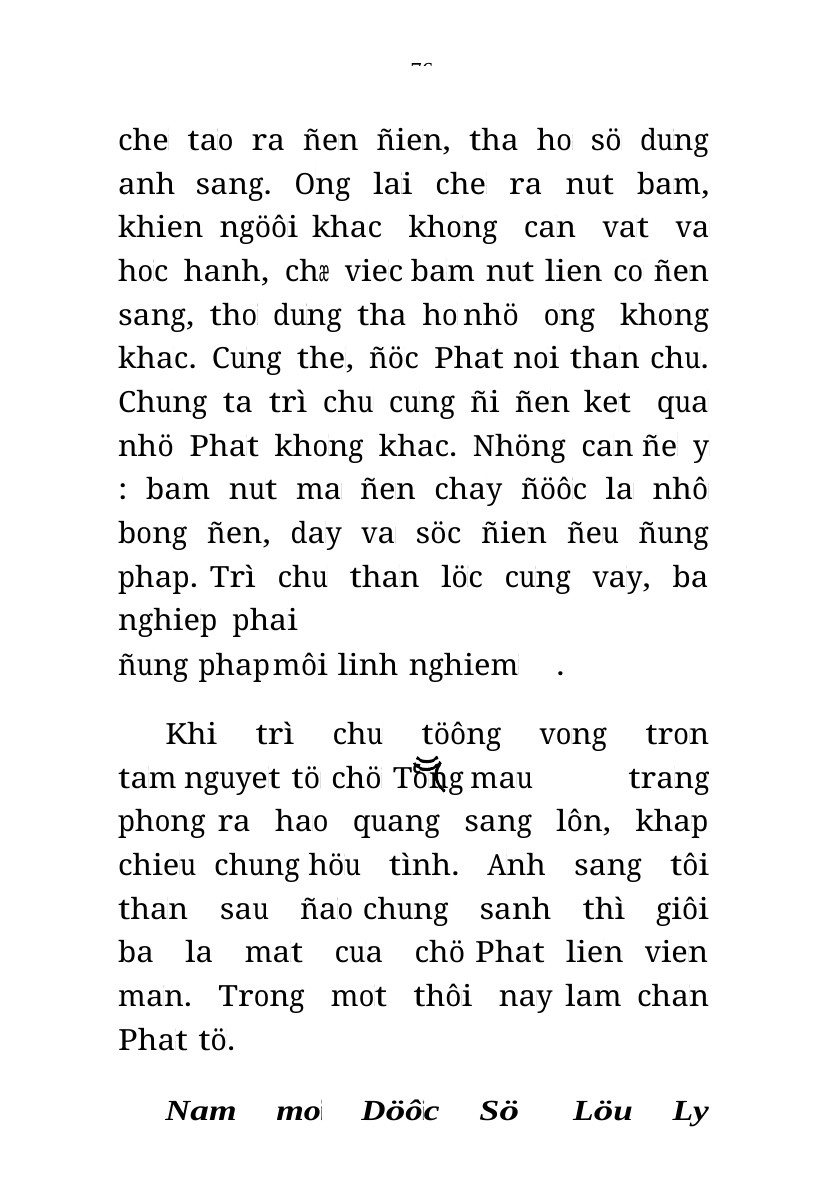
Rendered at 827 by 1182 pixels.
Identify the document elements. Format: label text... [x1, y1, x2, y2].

text cheá taïo ra ñeøn ñieän, tha hoà söû duïng aùnh saùng. OÂng laïi cheá ra nuùt baám, khieán ngöôøi khaùc khoâng caàn vaát vaû hoïc haønh, chæ vieäc baám nuùt lieàn coù ñeøn saùng, thoï duïng tha hoà nhö oâng khoâng khaùc. Cuõng theá, ñöùc Phaät noùi thaàn chuù. Chuùng ta trì chuù cuõng ñi ñeán keát quaû nhö Phaät khoâng khaùc. Nhöng caàn ñeå yù : baám nuùt maø ñeøn chaùy ñöôïc laø nhôø boùng ñeøn, daây vaø söùc ñieän ñeàu ñuùng phaùp. Trì chuù thaàn löïc cuõng vaäy, ba nghieäp phaûi [118, 119, 709, 639]
text Khi trì chuù töôûng voøng troøn taâm nguyeät töø chöõ Toâng maøu traéng phoùng ra haøo quang saùng lôùn, khaép chieáu chuùng höõu tình. AÙnh saùng tôùi thaân saùu ñaïo chuùng sanh thì giôùi ba la maät cuûa chö Phaät lieàn vieân maõn. Trong moät thôøi naøy laøm chaân Phaät töû. [118, 713, 709, 1059]
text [118, 1093, 709, 1127]
text ñuùng phapù môùi linh nghiemä . [118, 645, 729, 684]
